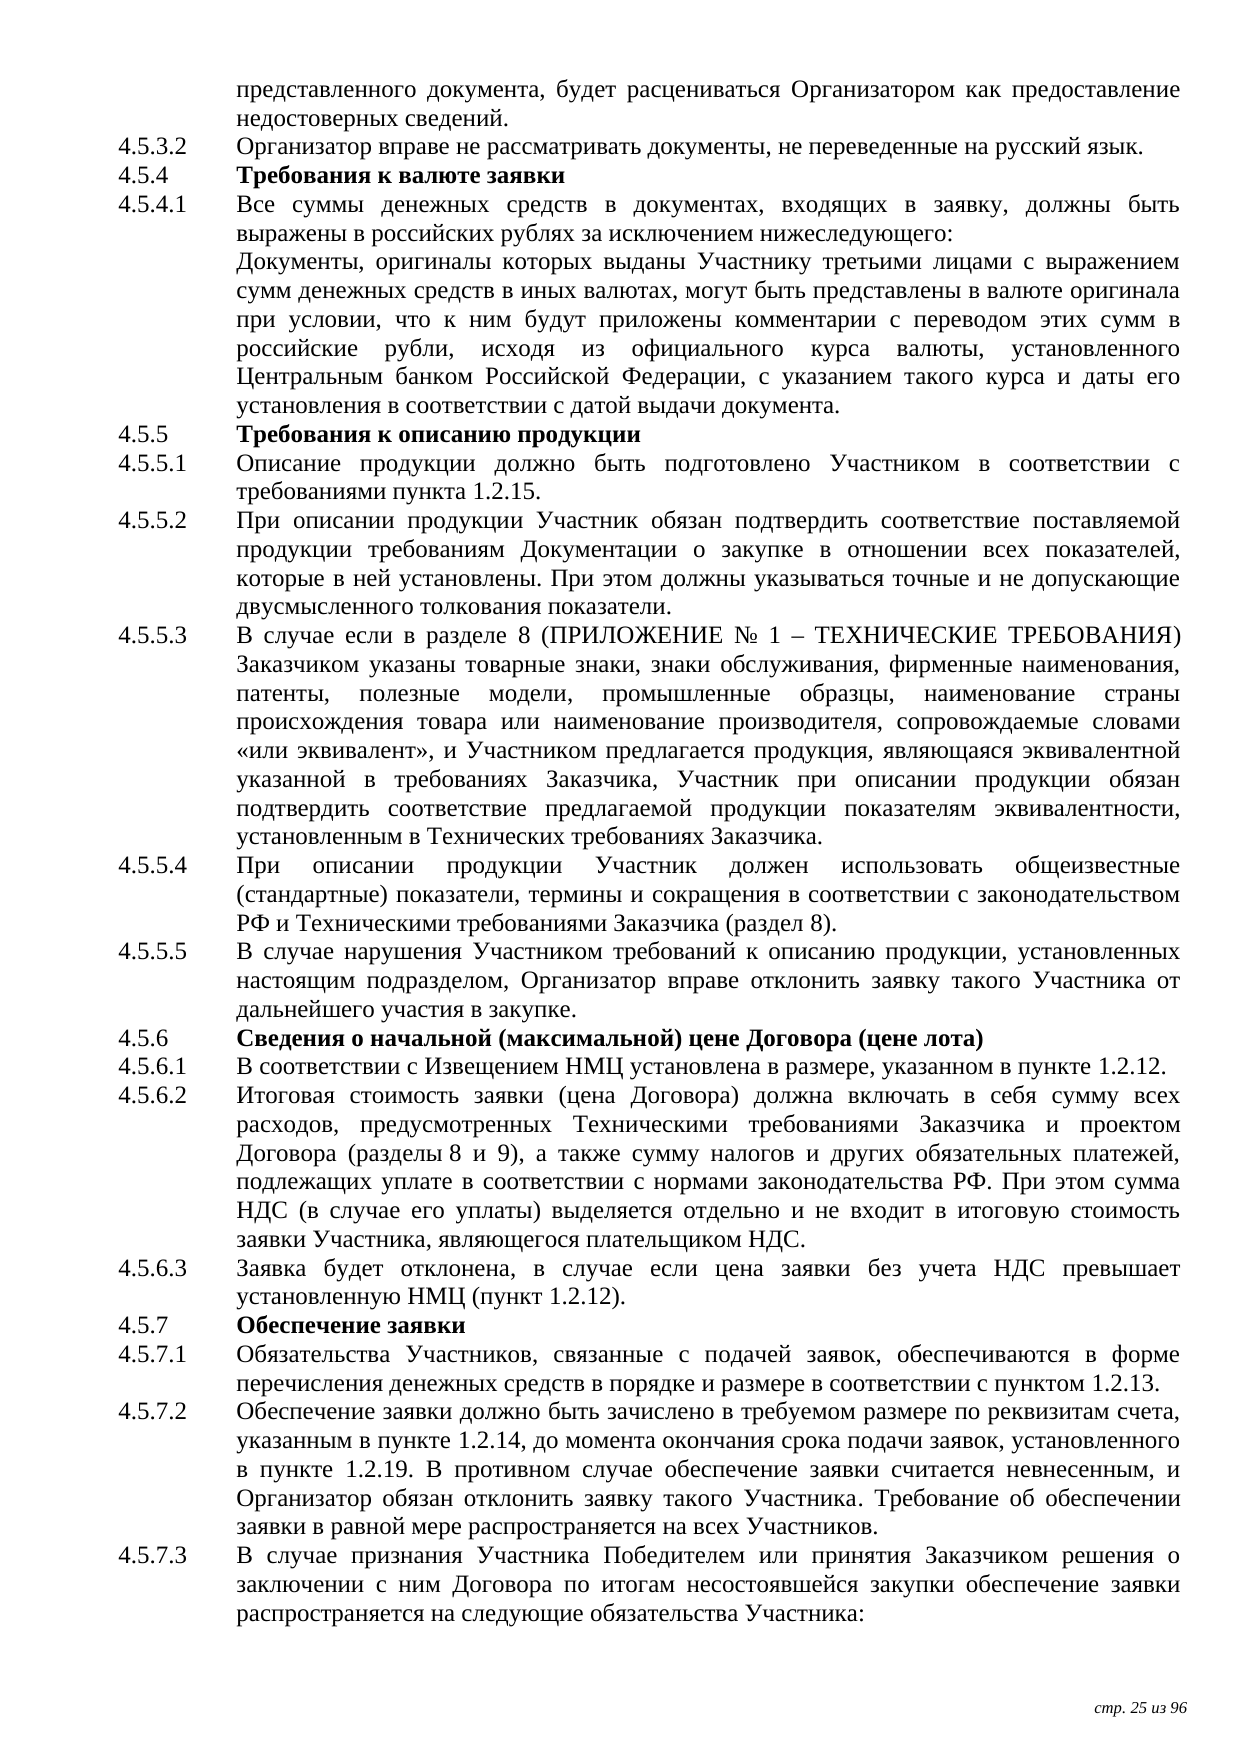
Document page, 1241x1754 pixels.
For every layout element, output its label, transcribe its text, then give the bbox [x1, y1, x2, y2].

text Сведения о начальной (максимальной) цене Договора (цене лота) [118, 1023, 1181, 1051]
list Организатор вправе не рассматривать документы, не переведенные на русский язык. [118, 131, 1181, 160]
text Заявка будет отклонена, в случае если цена заявки без учета НДС превышает установленную НМЦ (пункт 1.2.12). [118, 1253, 1181, 1310]
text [236, 74, 1181, 131]
text При описании продукции Участник обязан подтвердить соответствие поставляемой продукции требованиям Документации о закупке в отношении всех показателей, которые в ней установлены. При этом должны указываться точные и не допускающие двусмысленного толкования показатели. [118, 505, 1181, 620]
text Описание продукции должно быть подготовлено Участником в соответствии с требованиями пункта 1.2.15. [118, 448, 1181, 505]
text Обеспечение заявки [118, 1310, 1181, 1339]
text Итоговая стоимость заявки (цена Договора) должна включать в себя сумму всех расходов, предусмотренных Техническими требованиями Заказчика и проектом Договора (разделы 8 и 9), а также сумму налогов и других обязательных платежей, подлежащих уплате в соответствии с нормами законодательства РФ. При этом сумма НДС (в случае его уплаты) выделяется отдельно и не входит в итоговую стоимость заявки Участника, являющегося плательщиком НДС. [118, 1080, 1181, 1253]
text Требования к валюте заявки [118, 160, 1181, 189]
text Обязательства Участников, связанные с подачей заявок, обеспечиваются в форме перечисления денежных средств в порядке и размере в соответствии с пунктом 1.2.13. [118, 1339, 1181, 1396]
text В случае нарушения Участником требований к описанию продукции, установленных настоящим подразделом, Организатор вправе отклонить заявку такого Участника от дальнейшего участия в закупке. [118, 936, 1181, 1023]
text В случае если в разделе 8 (ПРИЛОЖЕНИЕ № 1 – ТЕХНИЧЕСКИЕ ТРЕБОВАНИЯ) Заказчиком указаны товарные знаки, знаки обслуживания, фирменные наименования, патенты, полезные модели, промышленные образцы, наименование страны происхождения товара или наименование производителя, сопровождаемые словами «или эквивалент», и Участником предлагается продукция, являющаяся эквивалентной указанной в требованиях Заказчика, Участник при описании продукции обязан подтвердить соответствие предлагаемой продукции показателям эквивалентности, установленным в Технических требованиях Заказчика. [118, 620, 1181, 850]
text При описании продукции Участник должен использовать общеизвестные (стандартные) показатели, термины и сокращения в соответствии с законодательством РФ и Техническими требованиями Заказчика (раздел 8). [118, 850, 1181, 936]
text В соответствии с Извещением НМЦ установлена в размере, указанном в пункте 1.2.12. [118, 1051, 1181, 1080]
list Все суммы денежных средств в документах, входящих в заявку, должны быть выражены в российских рублях за исключением нижеследующего: [118, 189, 1181, 246]
text Документы, оригиналы которых выданы Участнику третьими лицами с выражением сумм денежных средств в иных валютах, могут быть представлены в валюте оригинала при условии, что к ним будут приложены комментарии с переводом этих сумм в российские рубли, исходя из официального курса валюты, установленного Центральным банком Российской Федерации, с указанием такого курса и даты его установления в соответствии с датой выдачи документа. [236, 246, 1181, 419]
text Требования к описанию продукции [118, 419, 1181, 448]
text Обеспечение заявки должно быть зачислено в требуемом размере по реквизитам счета, указанным в пункте 1.2.14, до момента окончания срока подачи заявок, установленного в пункте 1.2.19. В противном случае обеспечение заявки считается невнесенным, и Организатор обязан отклонить заявку такого Участника. Требование об обеспечении заявки в равной мере распространяется на всех Участников. [118, 1396, 1181, 1540]
text В случае признания Участника Победителем или принятия Заказчиком решения о заключении с ним Договора по итогам несостоявшейся закупки обеспечение заявки распространяется на следующие обязательства Участника: [118, 1540, 1181, 1626]
